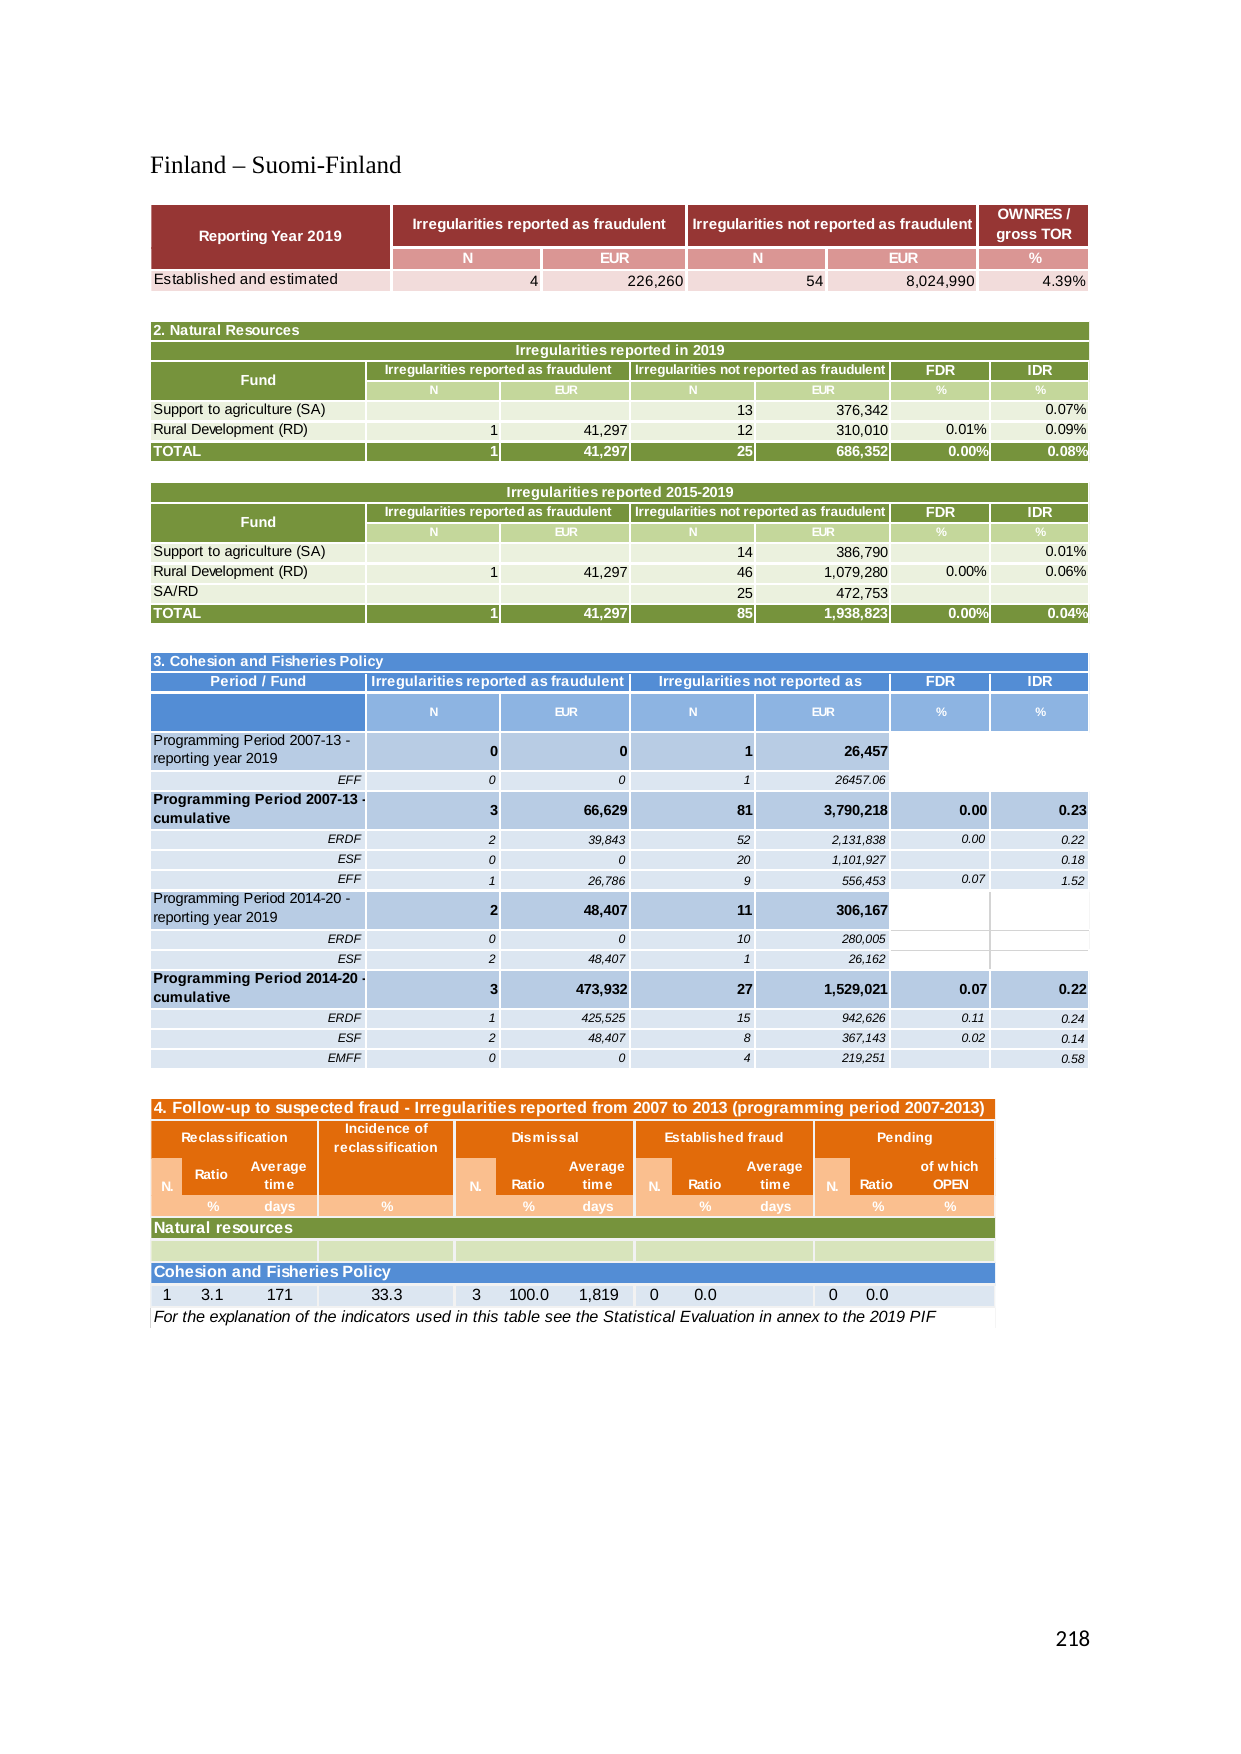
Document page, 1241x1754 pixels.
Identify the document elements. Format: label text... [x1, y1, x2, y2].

subtitle Finland – Suomi-Finland [150, 150, 1090, 179]
